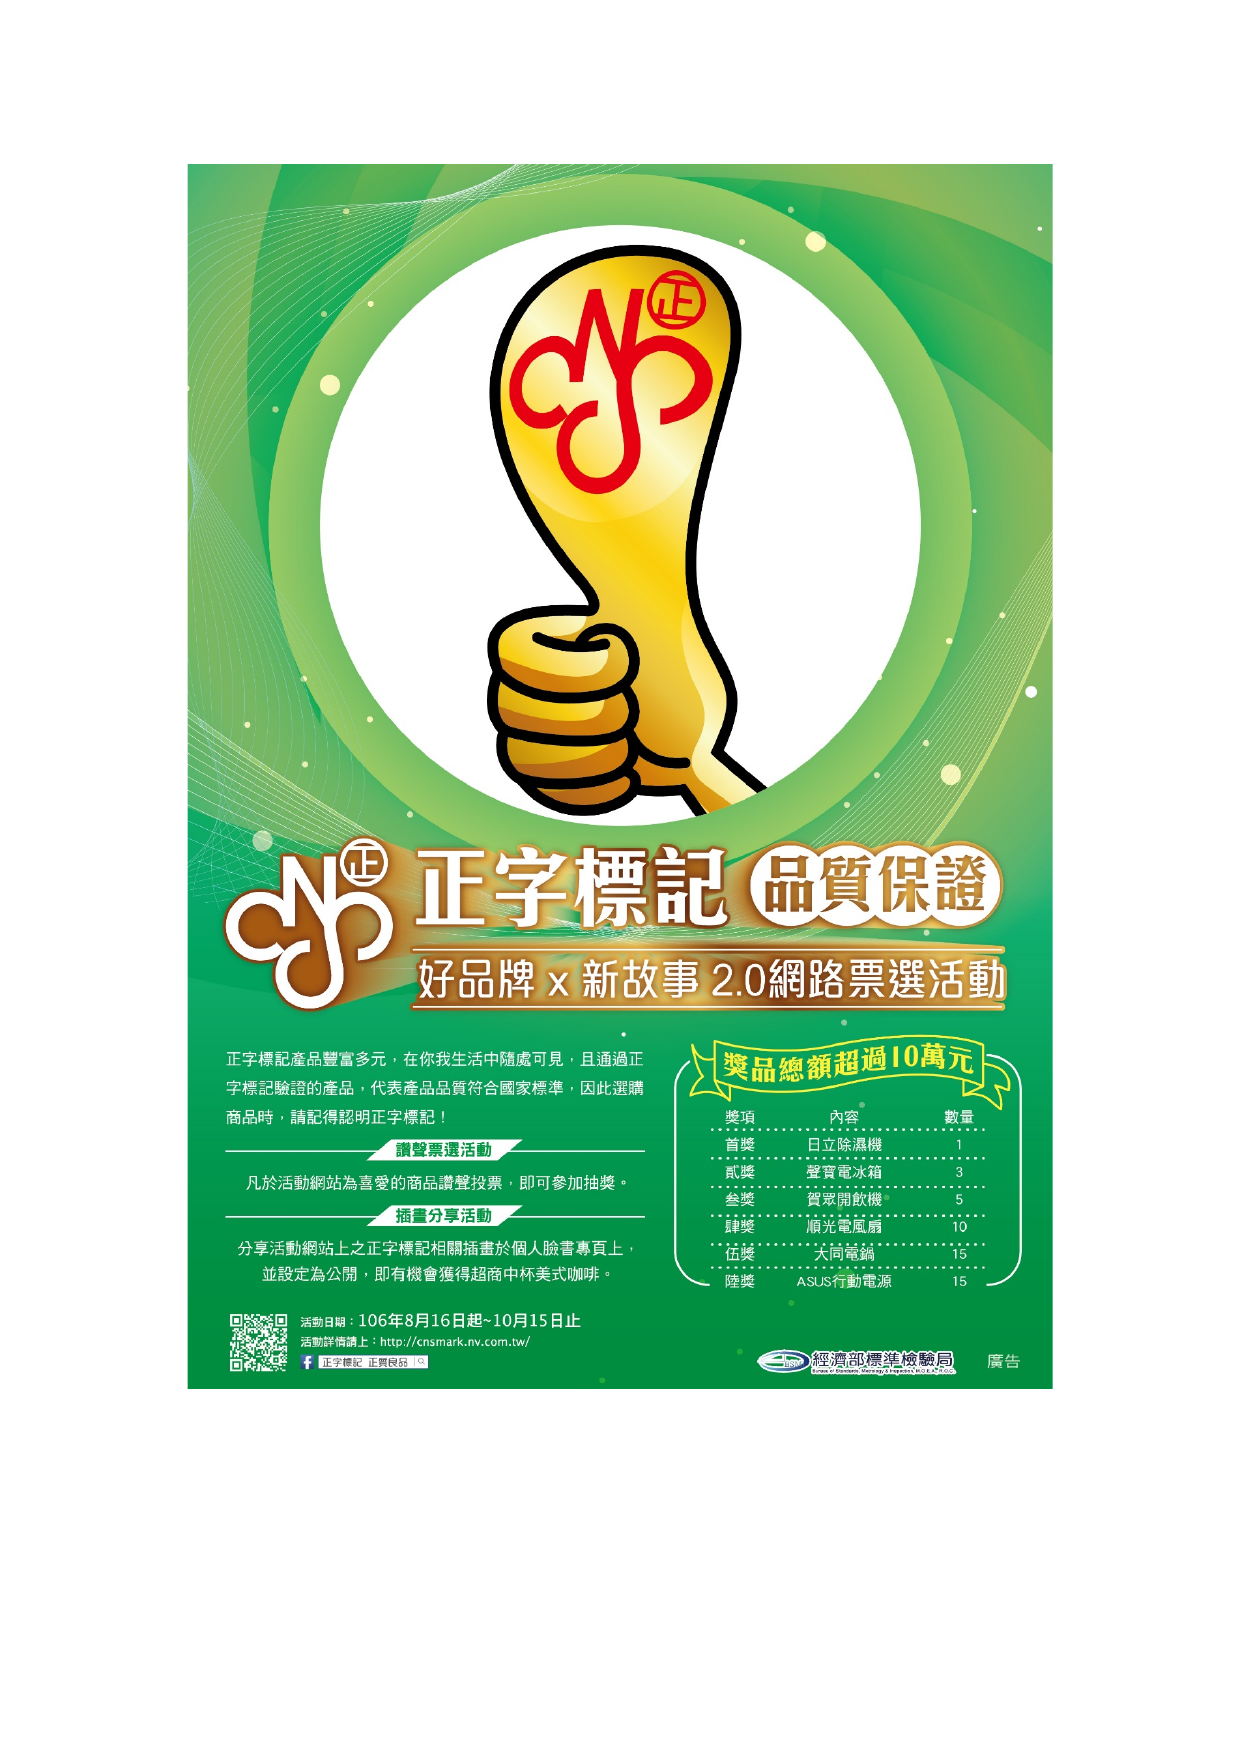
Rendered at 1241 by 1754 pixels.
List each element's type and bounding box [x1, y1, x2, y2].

picture [187, 164, 1053, 1389]
